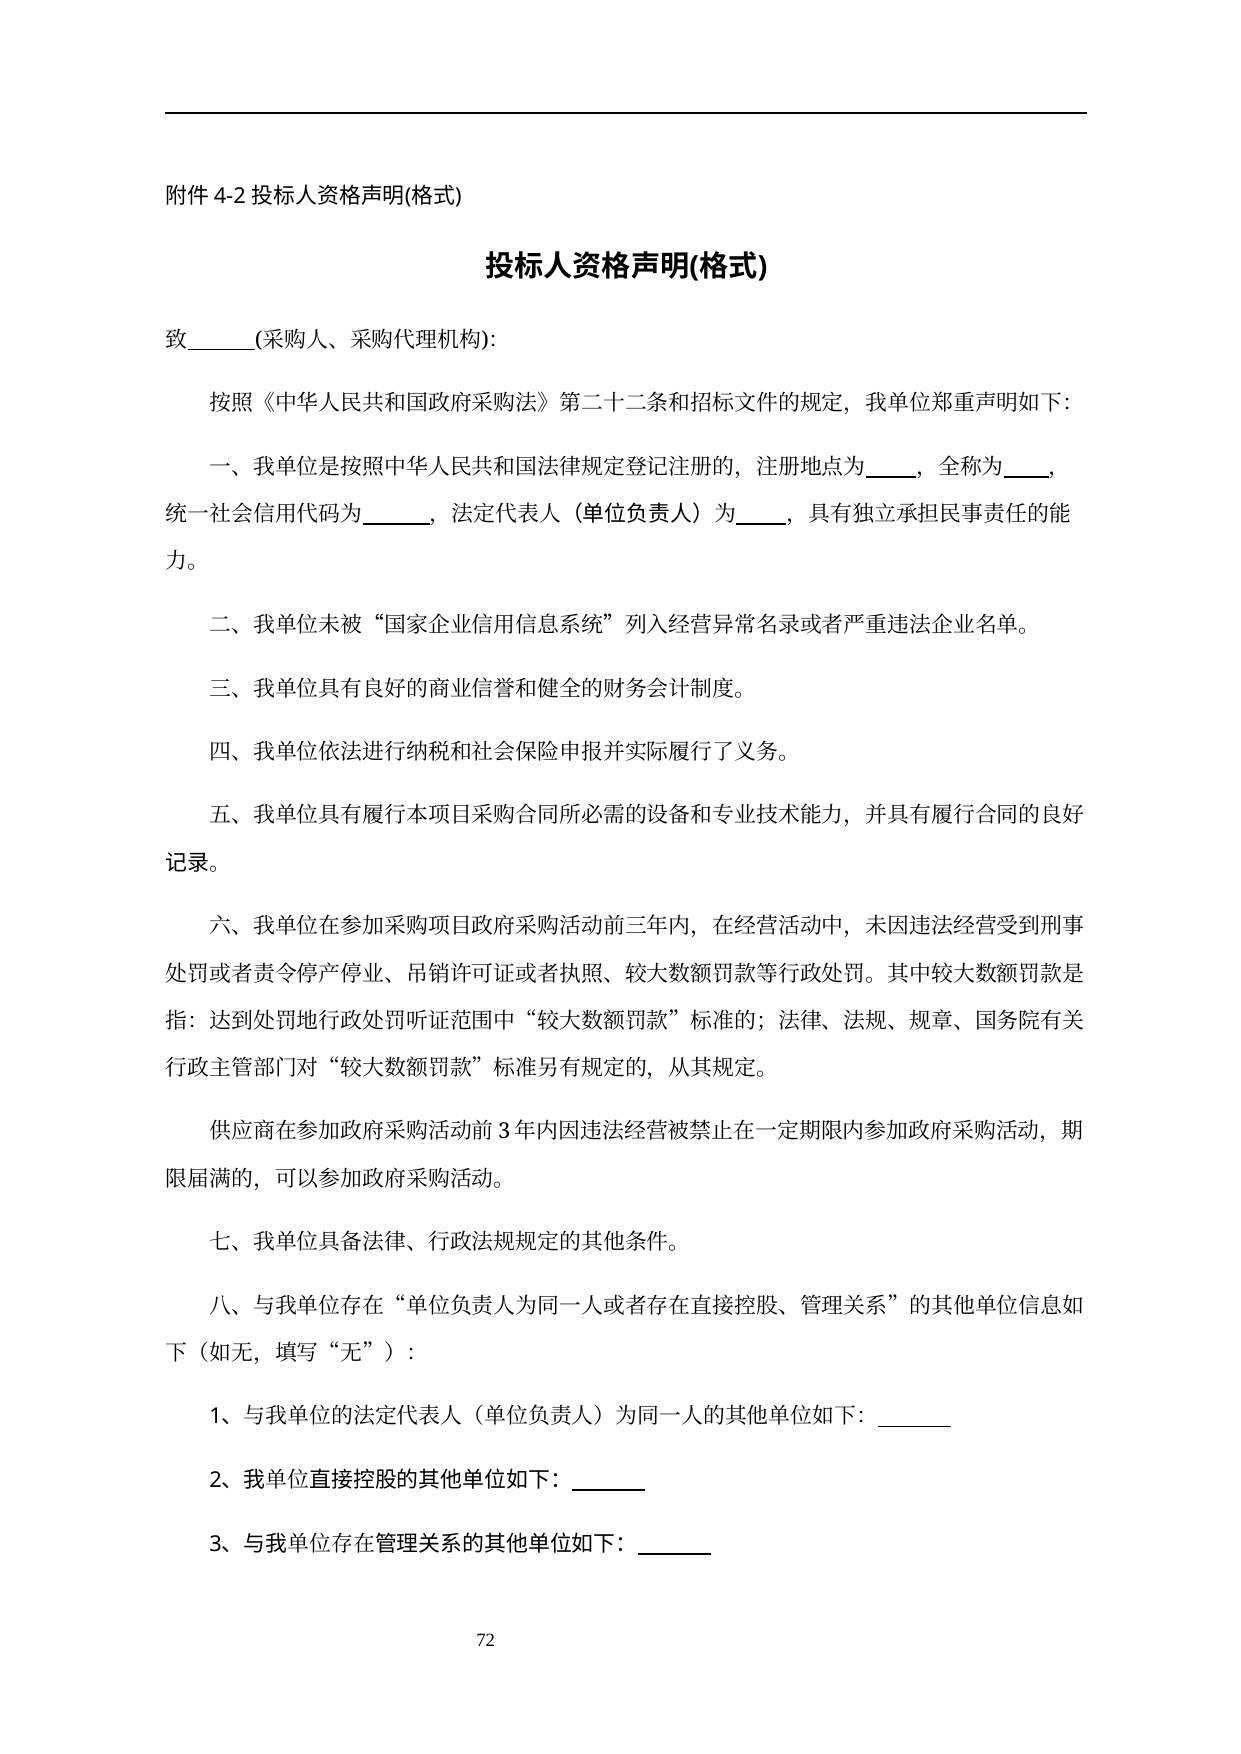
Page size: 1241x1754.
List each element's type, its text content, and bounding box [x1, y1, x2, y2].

text 供应商在参加政府采购活动前3年内因违法经营被禁止在一定期限内参加政府采购活动，期限届满的，可以参加政府采购活动。 [165, 1114, 1087, 1192]
text 3、与我单位存在管理关系的其他单位如下： [165, 1526, 1087, 1558]
text 八、与我单位存在“单位负责人为同一人或者存在直接控股、管理关系”的其他单位信息如下（如无，填写“无”）： [165, 1288, 1087, 1366]
text 一、我单位是按照中华人民共和国法律规定登记注册的，注册地点为 ，全称为 ，统一社会信用代码为 ，法定代表人（单位负责人）为 ，具有独立承担民事责任的能力。 [165, 449, 1087, 575]
text 六、我单位在参加采购项目政府采购活动前三年内，在经营活动中，未因违法经营受到刑事处罚或者责令停产停业、吊销许可证或者执照、较大数额罚款等行政处罚。其中较大数额罚款是指：达到处罚地行政处罚听证范围中“较大数额罚款”标准的；法律、法规、规章、国务院有关行政主管部门对“较大数额罚款”标准另有规定的，从其规定。 [165, 909, 1087, 1082]
subtitle 附件4-2 投标人资格声明(格式) [165, 178, 1087, 210]
text 1、与我单位的法定代表人（单位负责人）为同一人的其他单位如下： [165, 1398, 1087, 1430]
text 三、我单位具有良好的商业信誉和健全的财务会计制度。 [165, 671, 1087, 702]
text 投标人资格声明(格式) [165, 242, 1087, 284]
text 按照《中华人民共和国政府采购法》第二十二条和招标文件的规定，我单位郑重声明如下： [165, 385, 1087, 417]
text 四、我单位依法进行纳税和社会保险申报并实际履行了义务。 [165, 734, 1087, 766]
text 二、我单位未被“国家企业信用信息系统”列入经营异常名录或者严重违法企业名单。 [165, 607, 1087, 639]
text 五、我单位具有履行本项目采购合同所必需的设备和专业技术能力，并具有履行合同的良好记录。 [165, 798, 1087, 877]
text 致 (采购人、采购代理机构)： [165, 322, 1087, 353]
text 2、我单位直接控股的其他单位如下： [165, 1462, 1087, 1494]
text 七、我单位具备法律、行政法规规定的其他条件。 [165, 1224, 1087, 1256]
